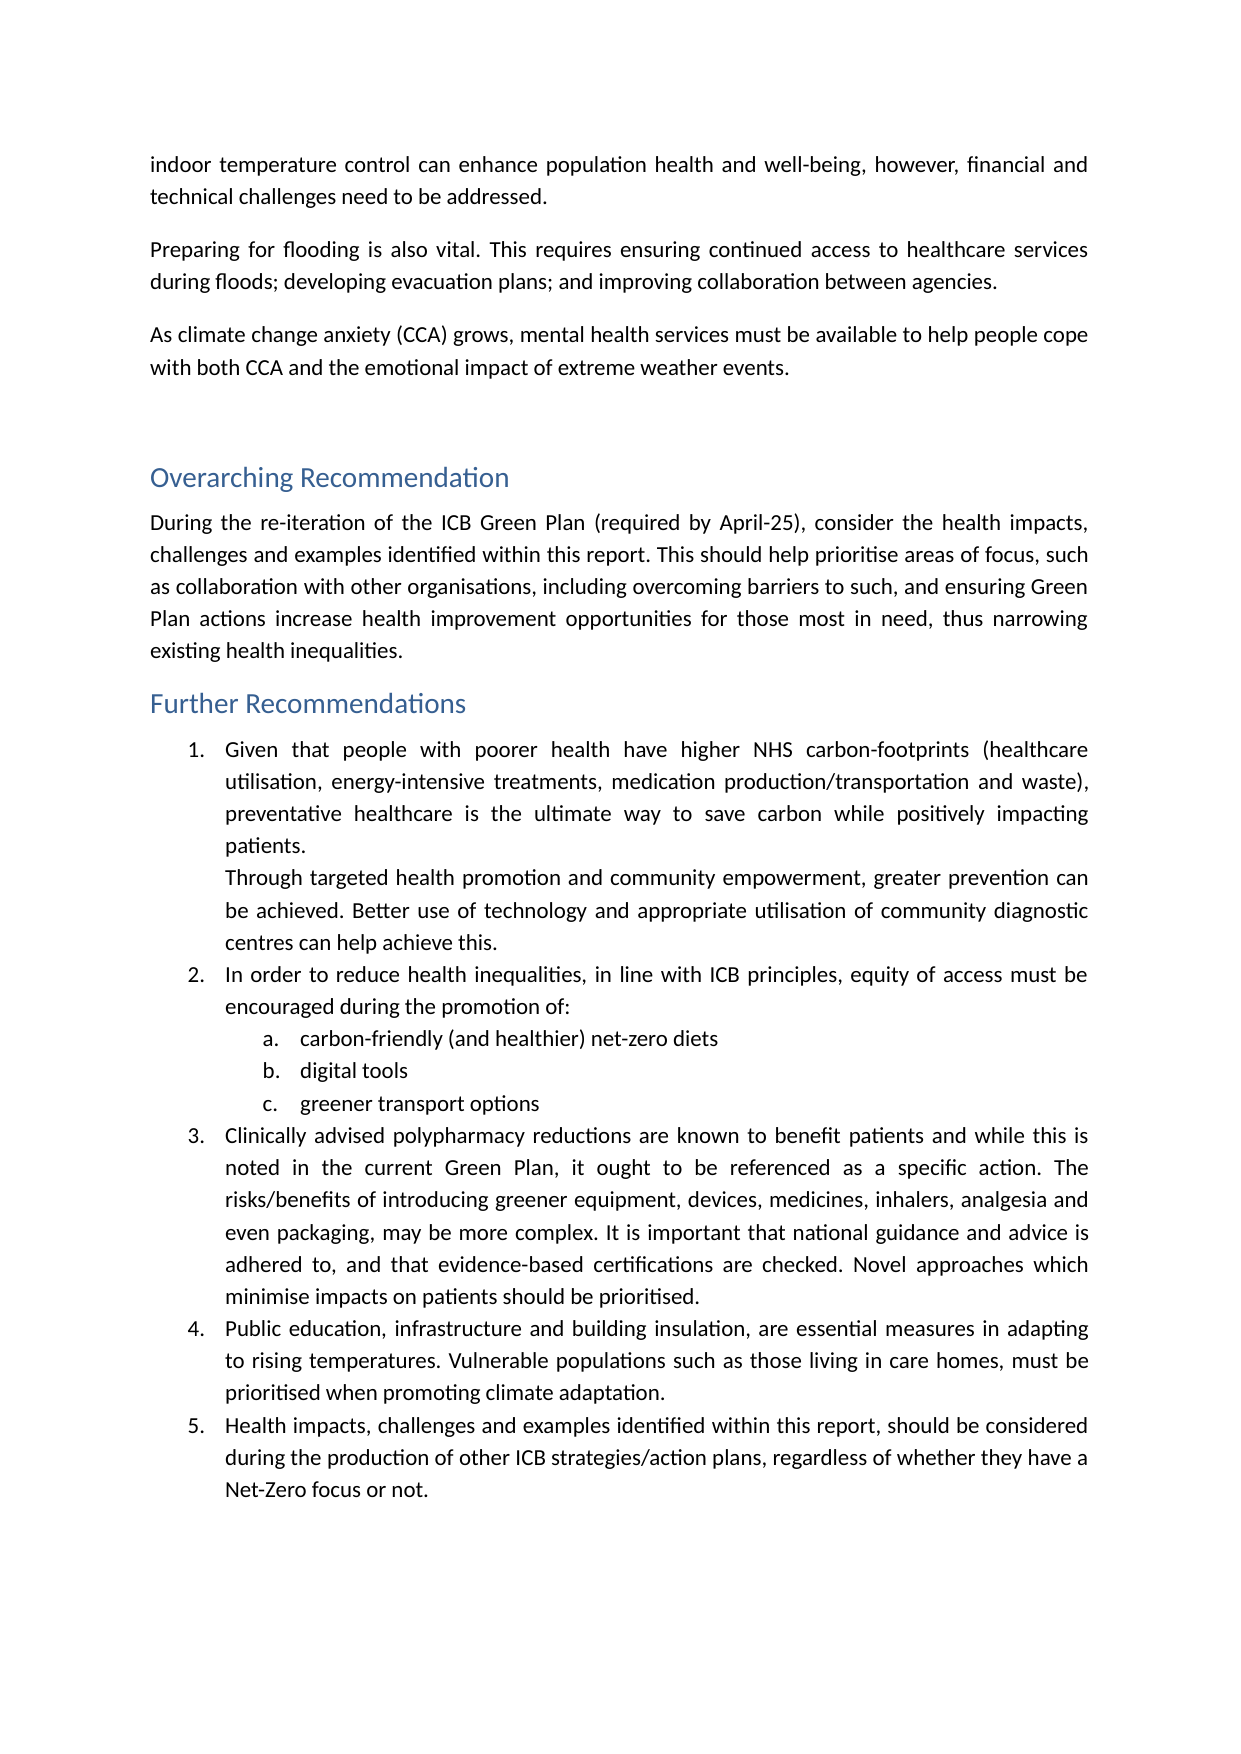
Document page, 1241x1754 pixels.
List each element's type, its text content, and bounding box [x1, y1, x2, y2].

list greener transport options [262, 1089, 1090, 1117]
list Health impacts, challenges and examples identified within this report, should be considered during the production of other ICB strategies/action plans, regardless of whether they have a Net-Zero focus or not. [187, 1411, 1090, 1503]
text As climate change anxiety (CCA) grows, mental health services must be available to help people cope with both CCA and the emotional impact of extreme weather events. [150, 320, 1090, 381]
subtitle Further Recommendations [150, 686, 1090, 721]
list carbon-friendly (and healthier) net-zero diets [262, 1024, 1090, 1052]
list Public education, infrastructure and building insulation, are essential measures in adapting to rising temperatures. Vulnerable populations such as those living in care homes, must be prioritised when promoting climate adaptation. [187, 1314, 1090, 1407]
text Preparing for flooding is also vital. This requires ensuring continued access to healthcare services during floods; developing evacuation plans; and improving collaboration between agencies. [150, 235, 1090, 295]
list In order to reduce health inequalities, in line with ICB principles, equity of access must be encouraged during the promotion of: [187, 960, 1090, 1020]
subtitle Overarching Recommendation [150, 459, 1090, 494]
list Clinically advised polypharmacy reductions are known to benefit patients and while this is noted in the current Green Plan, it ought to be referenced as a specific action. The risks/benefits of introducing greener equipment, devices, medicines, inhalers, analgesia and even packaging, may be more complex. It is important that national guidance and advice is adhered to, and that evidence-based certifications are checked. Novel approaches which minimise impacts on patients should be prioritised. [187, 1121, 1090, 1310]
list Given that people with poorer health have higher NHS carbon-footprints (healthcare utilisation, energy-intensive treatments, medication production/transportation and waste), preventative healthcare is the ultimate way to save carbon while positively impacting patients. [187, 735, 1090, 859]
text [150, 150, 1090, 210]
list digital tools [262, 1057, 1090, 1085]
text During the re-iteration of the ICB Green Plan (required by April-25), consider the health impacts, challenges and examples identified within this report. This should help prioritise areas of focus, such as collaboration with other organisations, including overcoming barriers to such, and ensuring Green Plan actions increase health improvement opportunities for those most in need, thus narrowing existing health inequalities. [150, 508, 1090, 665]
list Through targeted health promotion and community empowerment, greater prevention can be achieved. Better use of technology and appropriate utilisation of community diagnostic centres can help achieve this. [225, 863, 1090, 956]
